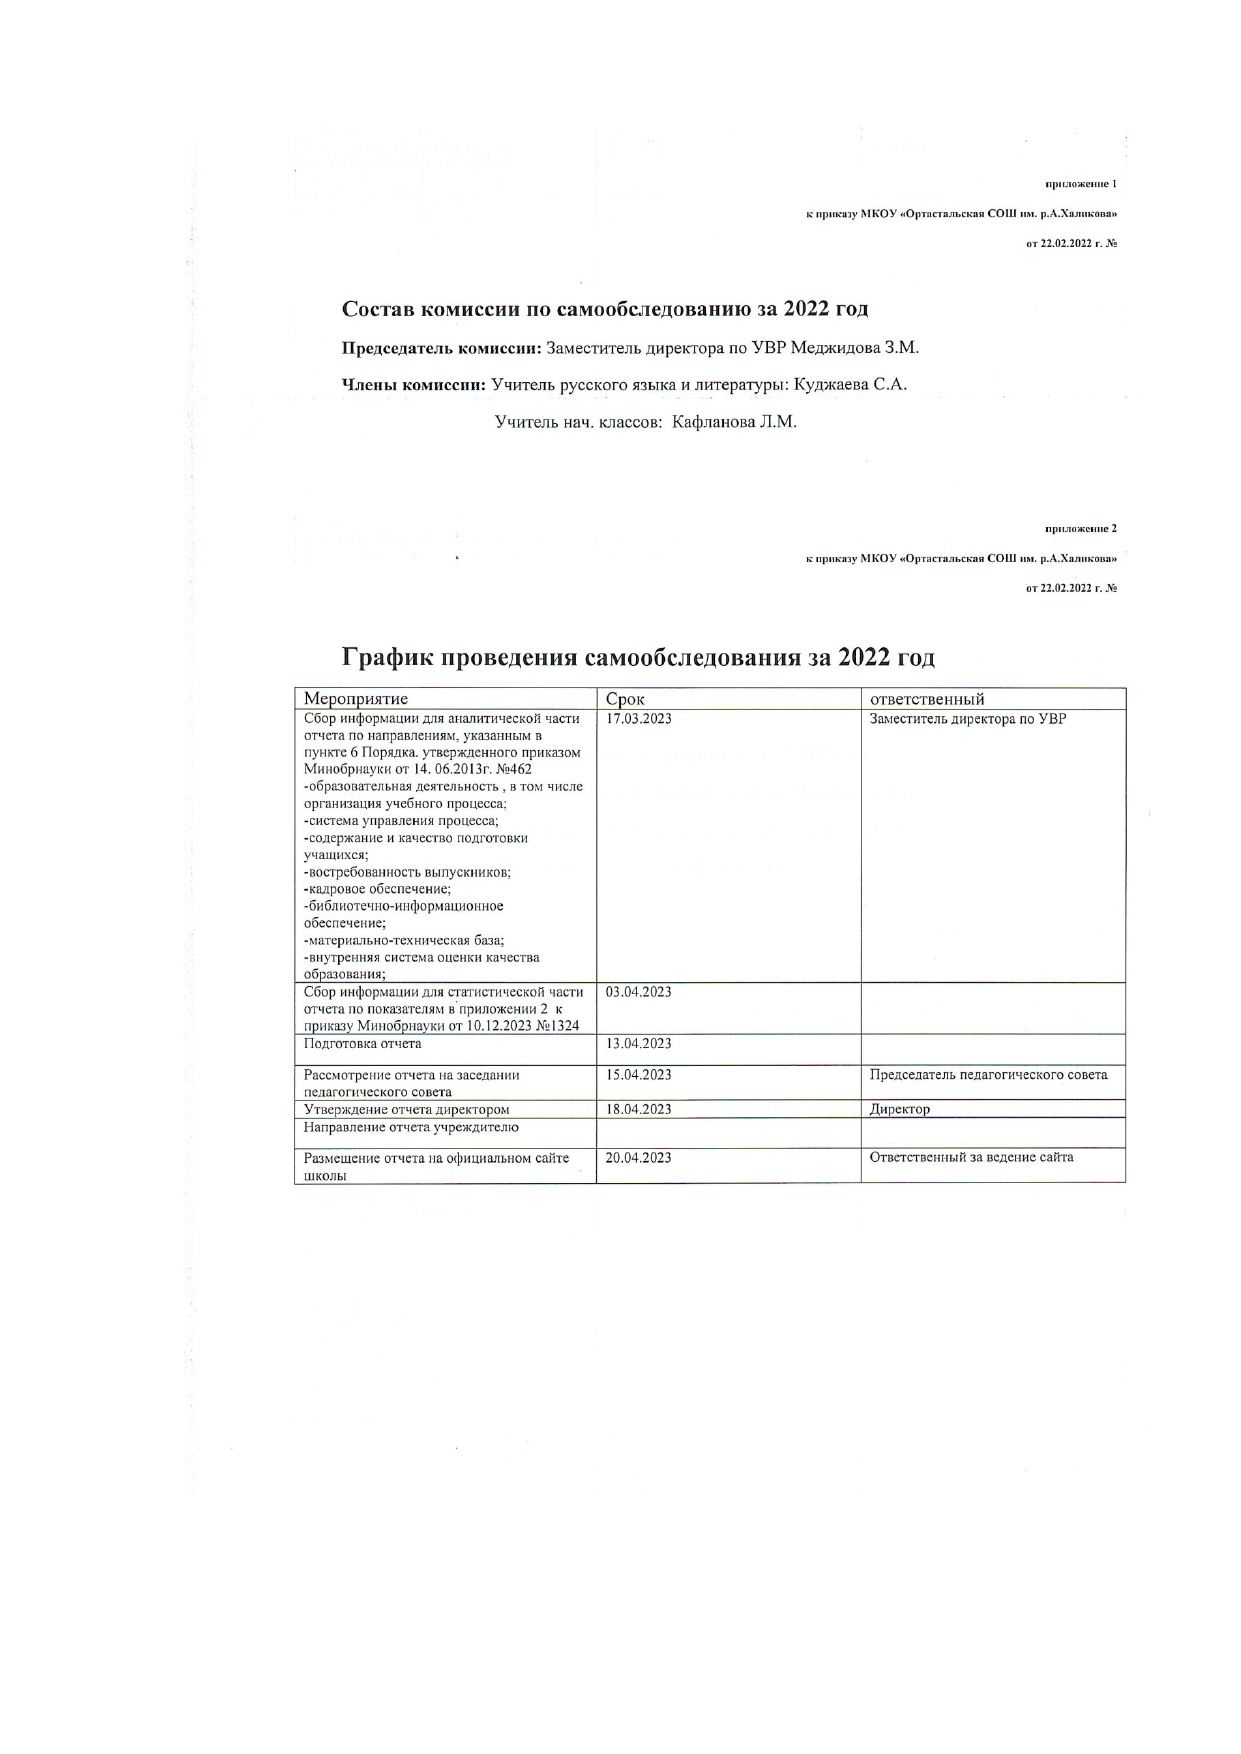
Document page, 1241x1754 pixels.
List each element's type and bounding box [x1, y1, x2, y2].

picture [177, 118, 1151, 1495]
